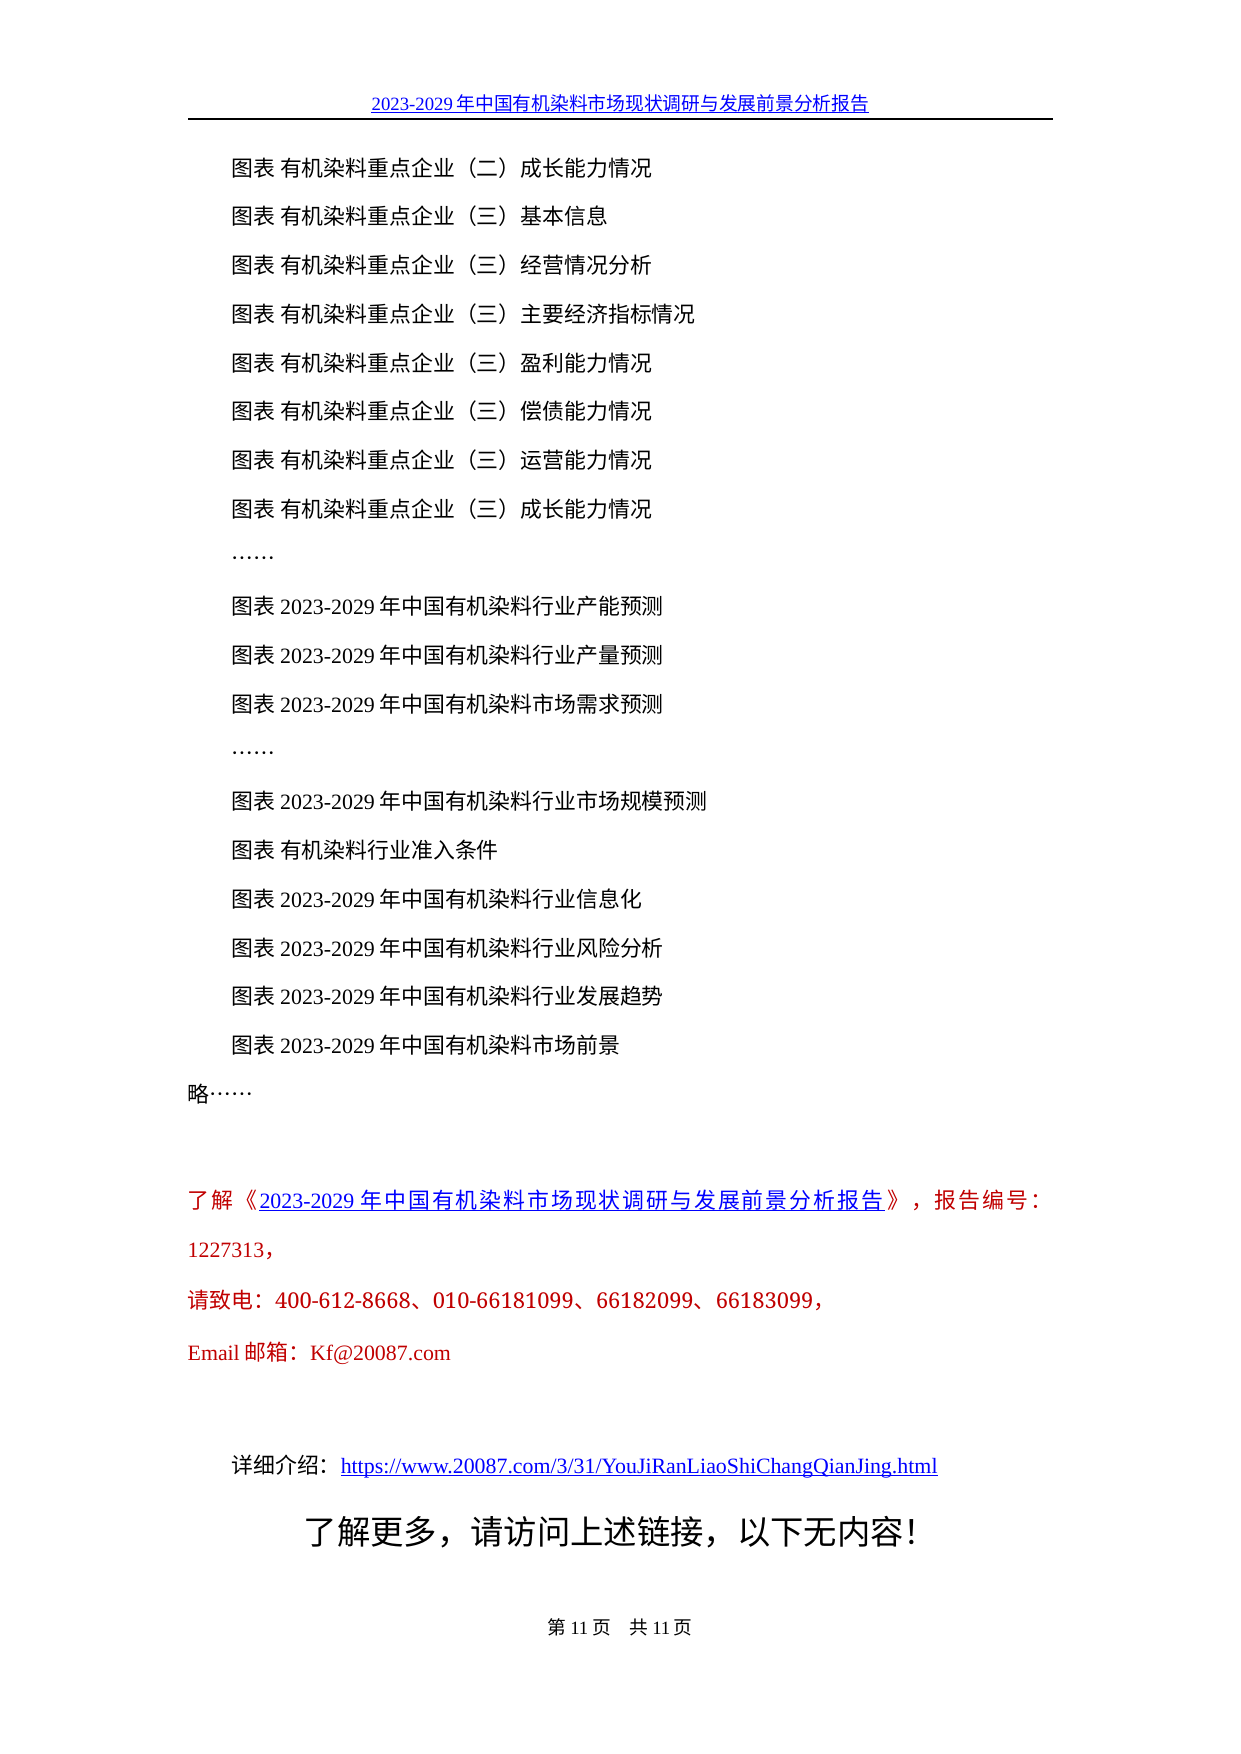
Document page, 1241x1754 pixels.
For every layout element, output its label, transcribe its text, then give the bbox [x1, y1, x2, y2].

title 了解更多，请访问上述链接，以下无内容！ [187, 1498, 1053, 1563]
text 了解《2023-2029年中国有机染料市场现状调研与发展前景分析报告》，报告编号：1227313， [187, 1183, 1053, 1264]
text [187, 150, 1053, 1109]
text Email邮箱：Kf@20087.com [187, 1335, 1053, 1367]
text 详细介绍：https://www.20087.com/3/31/YouJiRanLiaoShiChangQianJing.html [187, 1448, 1053, 1480]
text 请致电：400-612-8668、010-66181099、66182099、66183099， [187, 1283, 1053, 1316]
